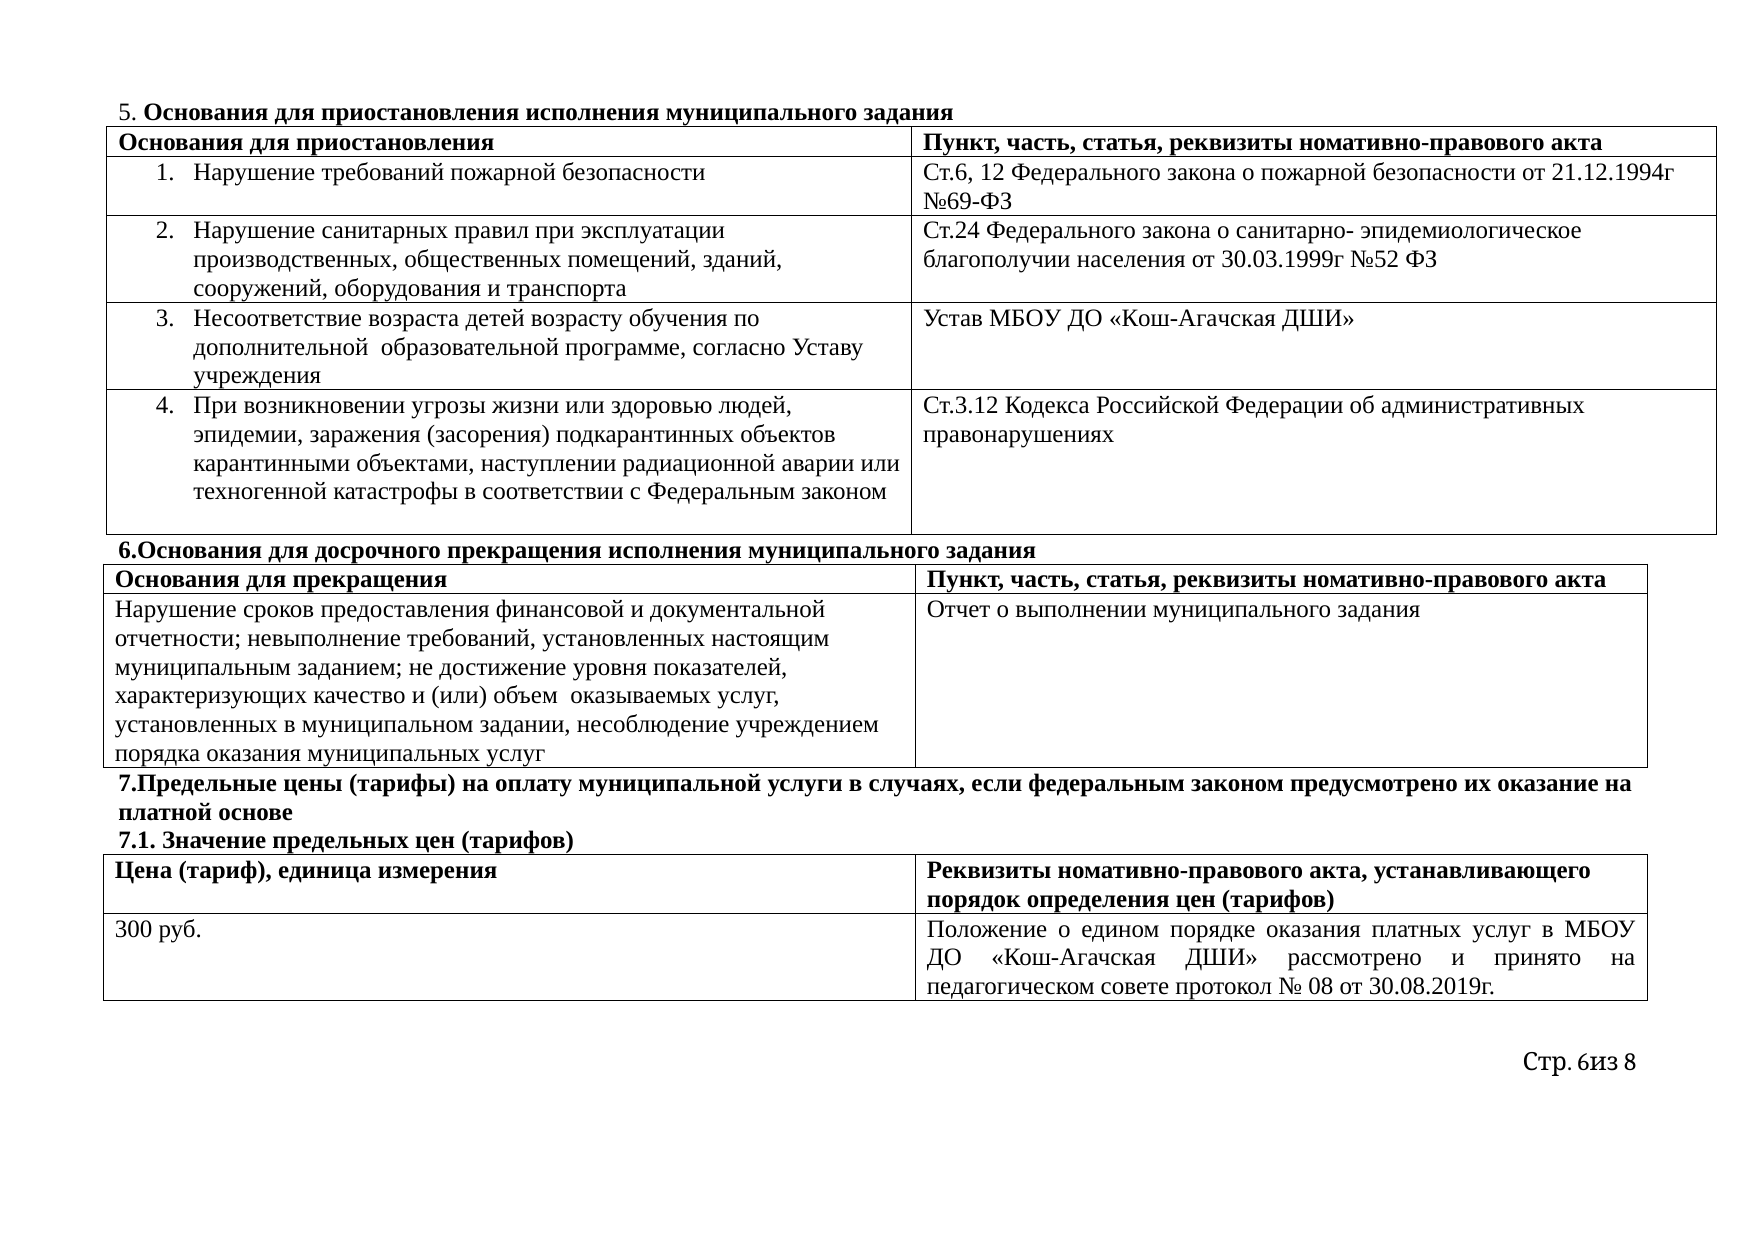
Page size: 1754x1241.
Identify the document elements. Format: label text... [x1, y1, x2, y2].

table_cell При возникновении угрозы жизни или здоровью людей, эпидемии, заражения (засорения) подкарантинных объектов карантинными объектами, наступлении радиационной аварии или техногенной катастрофы в соответствии с Федеральным законом [107, 390, 911, 534]
text 6.Основания для досрочного прекращения исполнения муниципального задания [118, 535, 1636, 563]
table_cell Положение о едином порядке оказания платных услуг в МБОУ ДО «Кош-Агачская ДШИ» рассмотрено и принято на педагогическом совете протокол № 08 от 30.08.2019г. [916, 914, 1647, 1000]
table_cell 300 руб. [104, 914, 915, 1000]
table_header Цена (тариф), единица измерения [104, 855, 915, 913]
table_cell Нарушение сроков предоставления финансовой и документальной отчетности; невыполнение требований, установленных настоящим муниципальным заданием; не достижение уровня показателей, характеризующих качество и (или) объем оказываемых услуг, установленных в муниципальном задании, несоблюдение учреждением порядка оказания муниципальных услуг [104, 594, 915, 767]
table_cell Ст.3.12 Кодекса Российской Федерации об административных правонарушениях [912, 390, 1716, 534]
table_header Реквизиты номативно-правового акта, устанавливающего порядок определения цен (тарифов) [916, 855, 1647, 913]
table_cell Ст.6, 12 Федерального закона о пожарной безопасности от 21.12.1994г №69-ФЗ [912, 157, 1716, 214]
text 7.Предельные цены (тарифы) на оплату муниципальной услуги в случаях, если федеральным законом предусмотрено их оказание на платной основе [118, 768, 1636, 825]
table_cell Ст.24 Федерального закона о санитарно- эпидемиологическое благополучии населения от 30.03.1999г №52 ФЗ [912, 216, 1716, 302]
table_cell Нарушение требований пожарной безопасности [107, 157, 911, 214]
table_header Пункт, часть, статья, реквизиты номативно-правового акта [912, 127, 1716, 156]
table_header Основания для прекращения [104, 565, 915, 593]
text 7.1. Значение предельных цен (тарифов) [118, 825, 1636, 854]
table_cell Устав МБОУ ДО «Кош-Агачская ДШИ» [912, 303, 1716, 389]
table_header Основания для приостановления [107, 127, 911, 156]
table_cell Нарушение санитарных правил при эксплуатации производственных, общественных помещений, зданий, сооружений, оборудования и транспорта [107, 216, 911, 302]
text 5. Основания для приостановления исполнения муниципального задания [118, 97, 1636, 126]
table_cell Несоответствие возраста детей возрасту обучения по дополнительной образовательной программе, согласно Уставу учреждения [107, 303, 911, 389]
table_header Пункт, часть, статья, реквизиты номативно-правового акта [916, 565, 1647, 593]
table_cell Отчет о выполнении муниципального задания [916, 594, 1647, 767]
